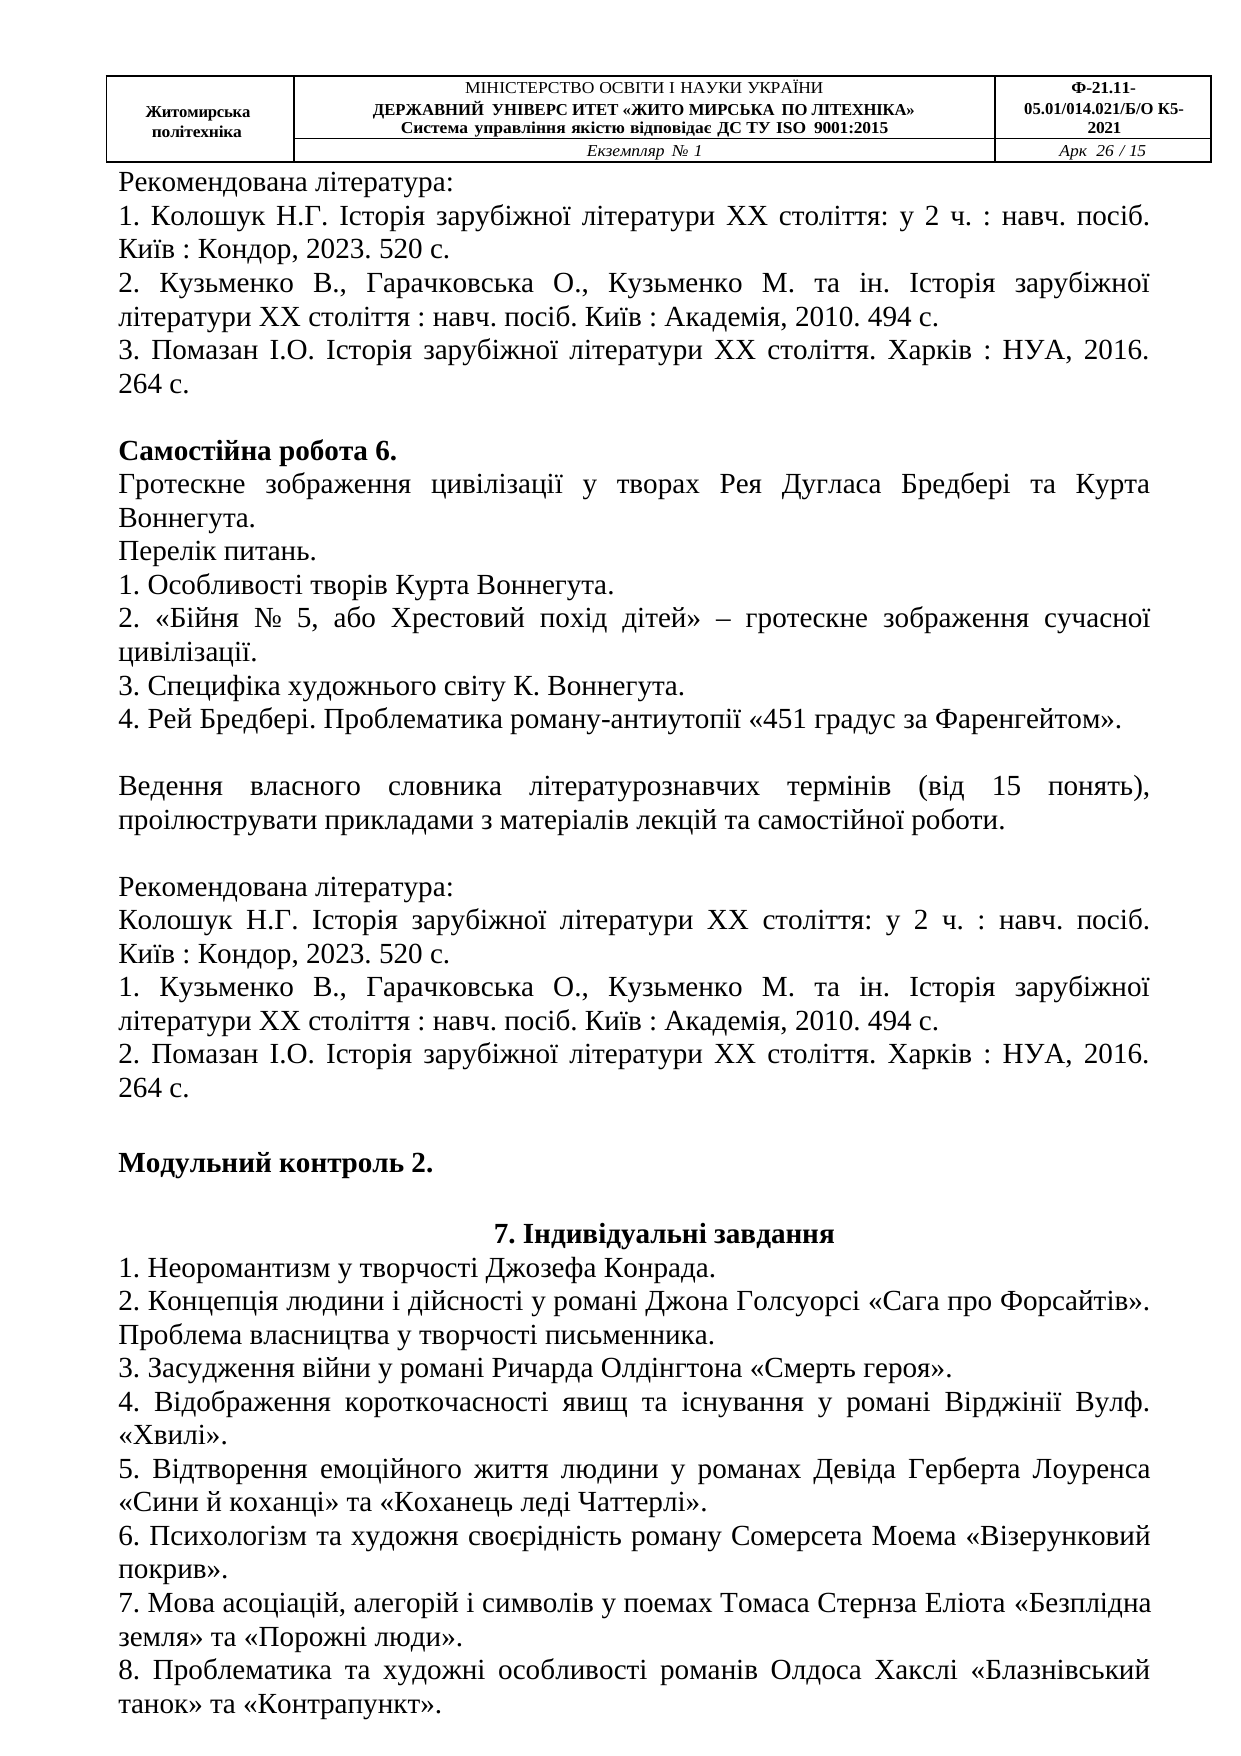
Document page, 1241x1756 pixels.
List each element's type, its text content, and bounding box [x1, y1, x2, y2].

text Модульний контроль 2. [118, 1141, 1151, 1179]
text 2. Кузьменко В., Гарачковська О., Кузьменко М. та ін. Історія зарубіжної літератури ХХ століття : навч. посіб. Київ : Академія, 2010. 494 с. [118, 265, 1151, 332]
text 3. Специфіка художнього світу К. Воннегута. [118, 668, 1151, 701]
text 2. «Бійня № 5, або Хрестовий похід дітей» – гротескне зображення сучасної цивілізації. [118, 601, 1151, 668]
text 2. Концепція людини і дійсності у романі Джона Голсуорсі «Сага про Форсайтів». Проблема власництва у творчості письменника. [118, 1283, 1151, 1350]
text 3. Помазан І.О. Історія зарубіжної літератури ХХ століття. Харків : НУА, 2016. 264 с. [118, 332, 1151, 399]
text 1. Особливості творів Курта Воннегута. [118, 567, 1151, 601]
text 1. Колошук Н.Г. Історія зарубіжної літератури ХХ століття: у 2 ч. : навч. посіб. Київ : Кондор, 2023. 520 с. [118, 198, 1151, 265]
text 4. Відображення короткочасності явищ та існування у романі Вірджінії Вулф. «Хвилі». [118, 1384, 1151, 1451]
text 1. Кузьменко В., Гарачковська О., Кузьменко М. та ін. Історія зарубіжної літератури ХХ століття : навч. посіб. Київ : Академія, 2010. 494 с. [118, 969, 1151, 1037]
text 1. Неоромантизм у творчості Джозефа Конрада. [118, 1250, 1151, 1283]
text Перелік питань. [118, 533, 1151, 567]
text 5. Відтворення емоційного життя людини у романах Девіда Герберта Лоуренса «Сини й коханці» та «Коханець леді Чаттерлі». [118, 1451, 1151, 1518]
text 8. Проблематика та художні особливості романів Олдоса Хакслі «Блазнівський танок» та «Контрапункт». [118, 1652, 1151, 1719]
text 4. Рей Бредбері. Проблематика роману-антиутопії «451 градус за Фаренгейтом». [118, 701, 1151, 735]
text Ведення власного словника літературознавчих термінів (від 15 понять), проілюструвати прикладами з матеріалів лекцій та самостійної роботи. [118, 768, 1151, 835]
text 7. Мова асоціацій, алегорій і символів у поемах Томаса Стернза Еліота «Безплідна земля» та «Порожні люди». [118, 1585, 1151, 1652]
text 3. Засудження війни у романі Ричарда Олдінгтона «Смерть героя». [118, 1350, 1151, 1384]
text Самостійна робота 6. [118, 433, 1151, 466]
text Рекомендована література: [118, 869, 1151, 902]
text 7. Індивідуальні завдання [118, 1216, 1151, 1250]
text Рекомендована література: [118, 164, 1151, 198]
text 6. Психологізм та художня своєрідність роману Сомерсета Моема «Візерунковий покрив». [118, 1518, 1151, 1585]
text Колошук Н.Г. Історія зарубіжної літератури ХХ століття: у 2 ч. : навч. посіб. Київ : Кондор, 2023. 520 с. [118, 902, 1151, 969]
text Гротескне зображення цивілізації у творах Рея Дугласа Бредбері та Курта Воннегута. [118, 466, 1151, 533]
text 2. Помазан І.О. Історія зарубіжної літератури ХХ століття. Харків : НУА, 2016. 264 с. [118, 1037, 1151, 1104]
